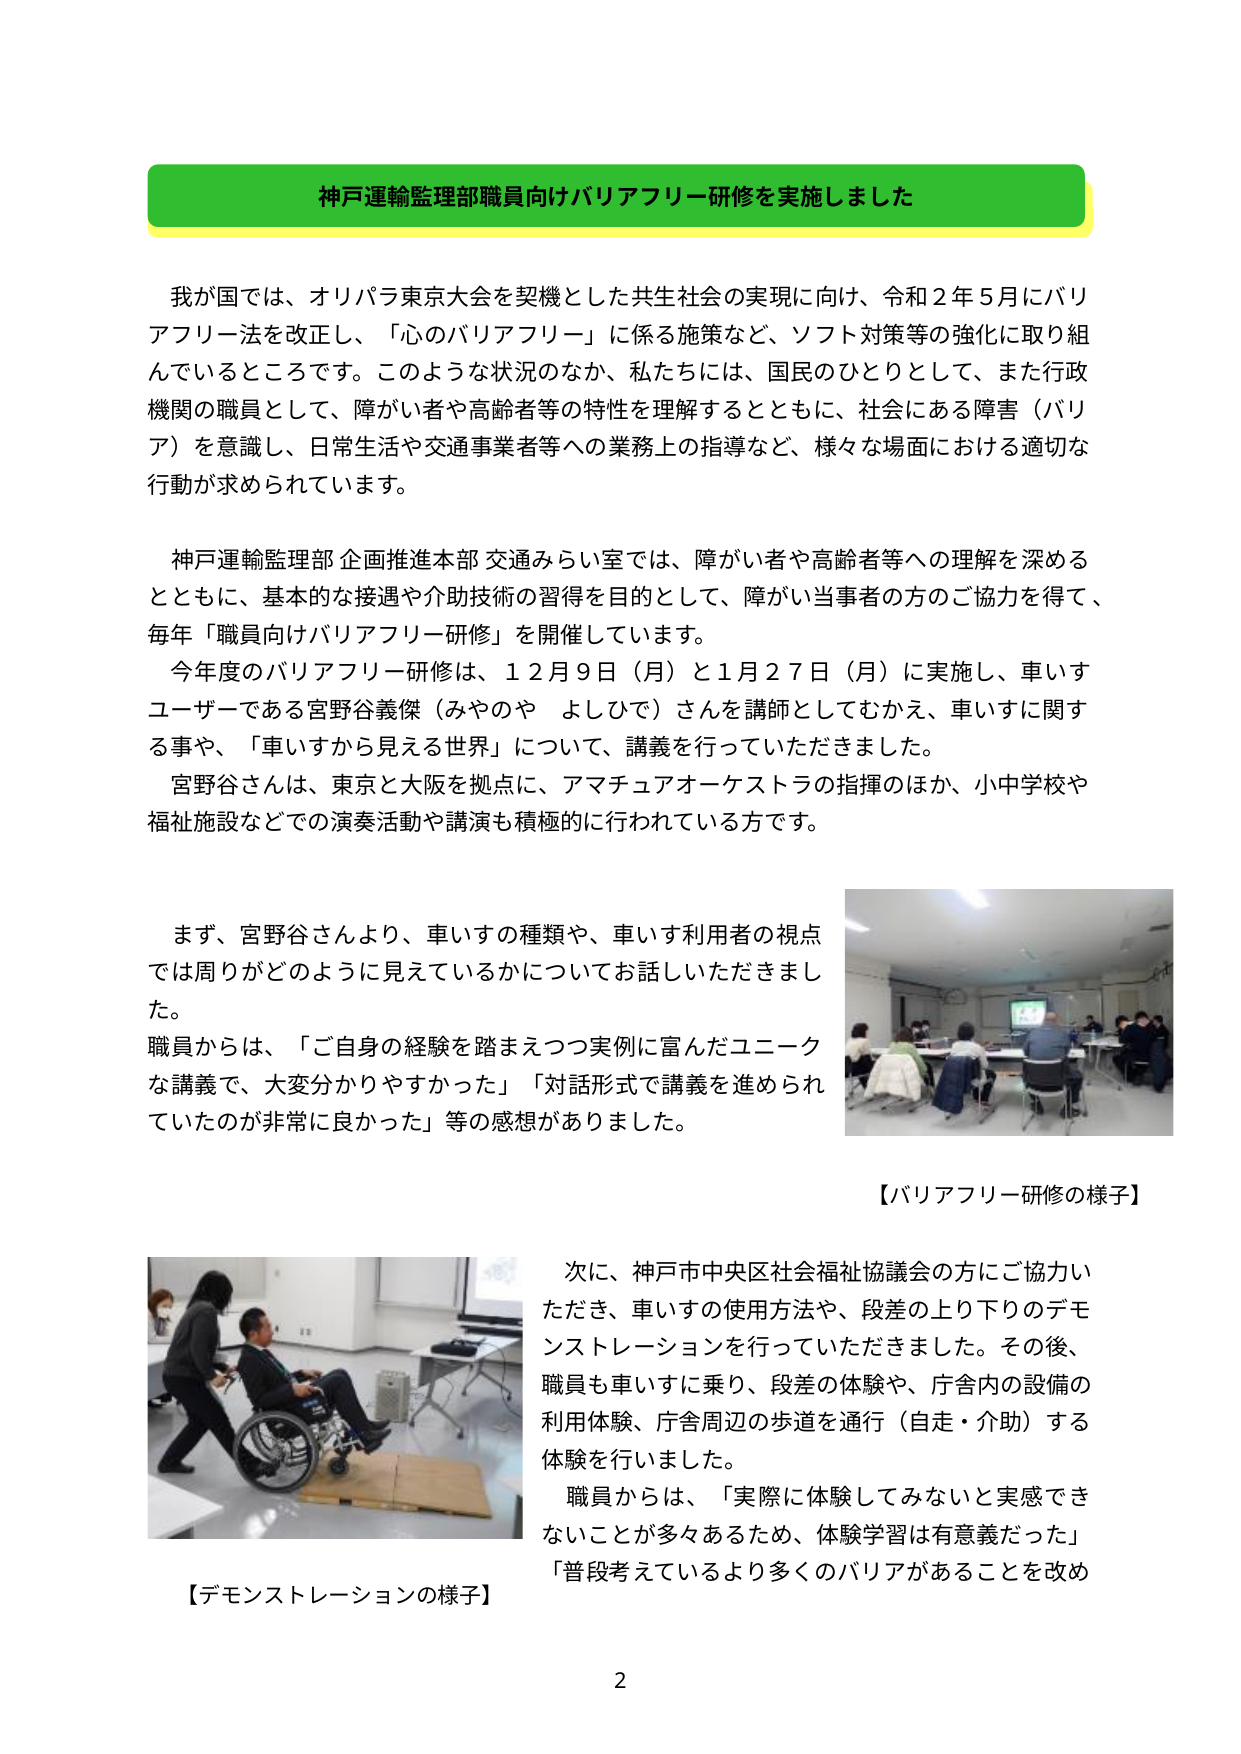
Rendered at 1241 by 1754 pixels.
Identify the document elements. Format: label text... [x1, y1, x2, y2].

picture [844, 889, 1174, 1136]
text 我が国では、オリパラ東京大会を契機とした共生社会の実現に向け、令和２年５月にバリアフリー法を改正し、「心のバリアフリー」に係る施策など、ソフト対策等の強化に取り組んでいるところです。このような状況のなか、私たちには、国民のひとりとして、また行政機関の職員として、障がい者や高齢者等の特性を理解するとともに、社会にある障害（バリア）を意識し、日常生活や交通事業者等への業務上の指導など、様々な場面における適切な行動が求められています。 [148, 277, 1092, 502]
text 職員からは、「ご自身の経験を踏まえつつ実例に富んだユニークな講義で、大変分かりやすかった」「対話形式で講義を進められていたのが非常に良かった」等の感想がありました。 [148, 1027, 1092, 1139]
text 今年度のバリアフリー研修は、１２月９日（月）と１月２７日（月）に実施し、車いすユーザーである宮野谷義傑（みやのや よしひで）さんを講師としてむかえ、車いすに関する事や、「車いすから見える世界」について、講義を行っていただきました。 [148, 652, 1092, 764]
text 神戸運輸監理部 企画推進本部 交通みらい室では、障がい者や高齢者等への理解を深めるとともに、基本的な接遇や介助技術の習得を目的として、障がい当事者の方のご協力を得て、毎年「職員向けバリアフリー研修」を開催しています。 [148, 539, 1092, 652]
text まず、宮野谷さんより、車いすの種類や、車いす利用者の視点では周りがどのように見えているかについてお話しいただきました。 [148, 914, 844, 1027]
picture [147, 1257, 523, 1539]
text 宮野谷さんは、東京と大阪を拠点に、アマチュアオーケストラの指揮のほか、小中学校や福祉施設などでの演奏活動や講演も積極的に行われている方です。 [148, 764, 1092, 839]
text 次に、神戸市中央区社会福祉協議会の方にご協力いただき、車いすの使用方法や、段差の上り下りのデモンストレーションを行っていただきました。その後、職員も車いすに乗り、段差の体験や、庁舎内の設備の利用体験、庁舎周辺の歩道を通行（自走・介助）する体験を行いました。 [148, 1252, 1092, 1477]
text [148, 1477, 1092, 1589]
